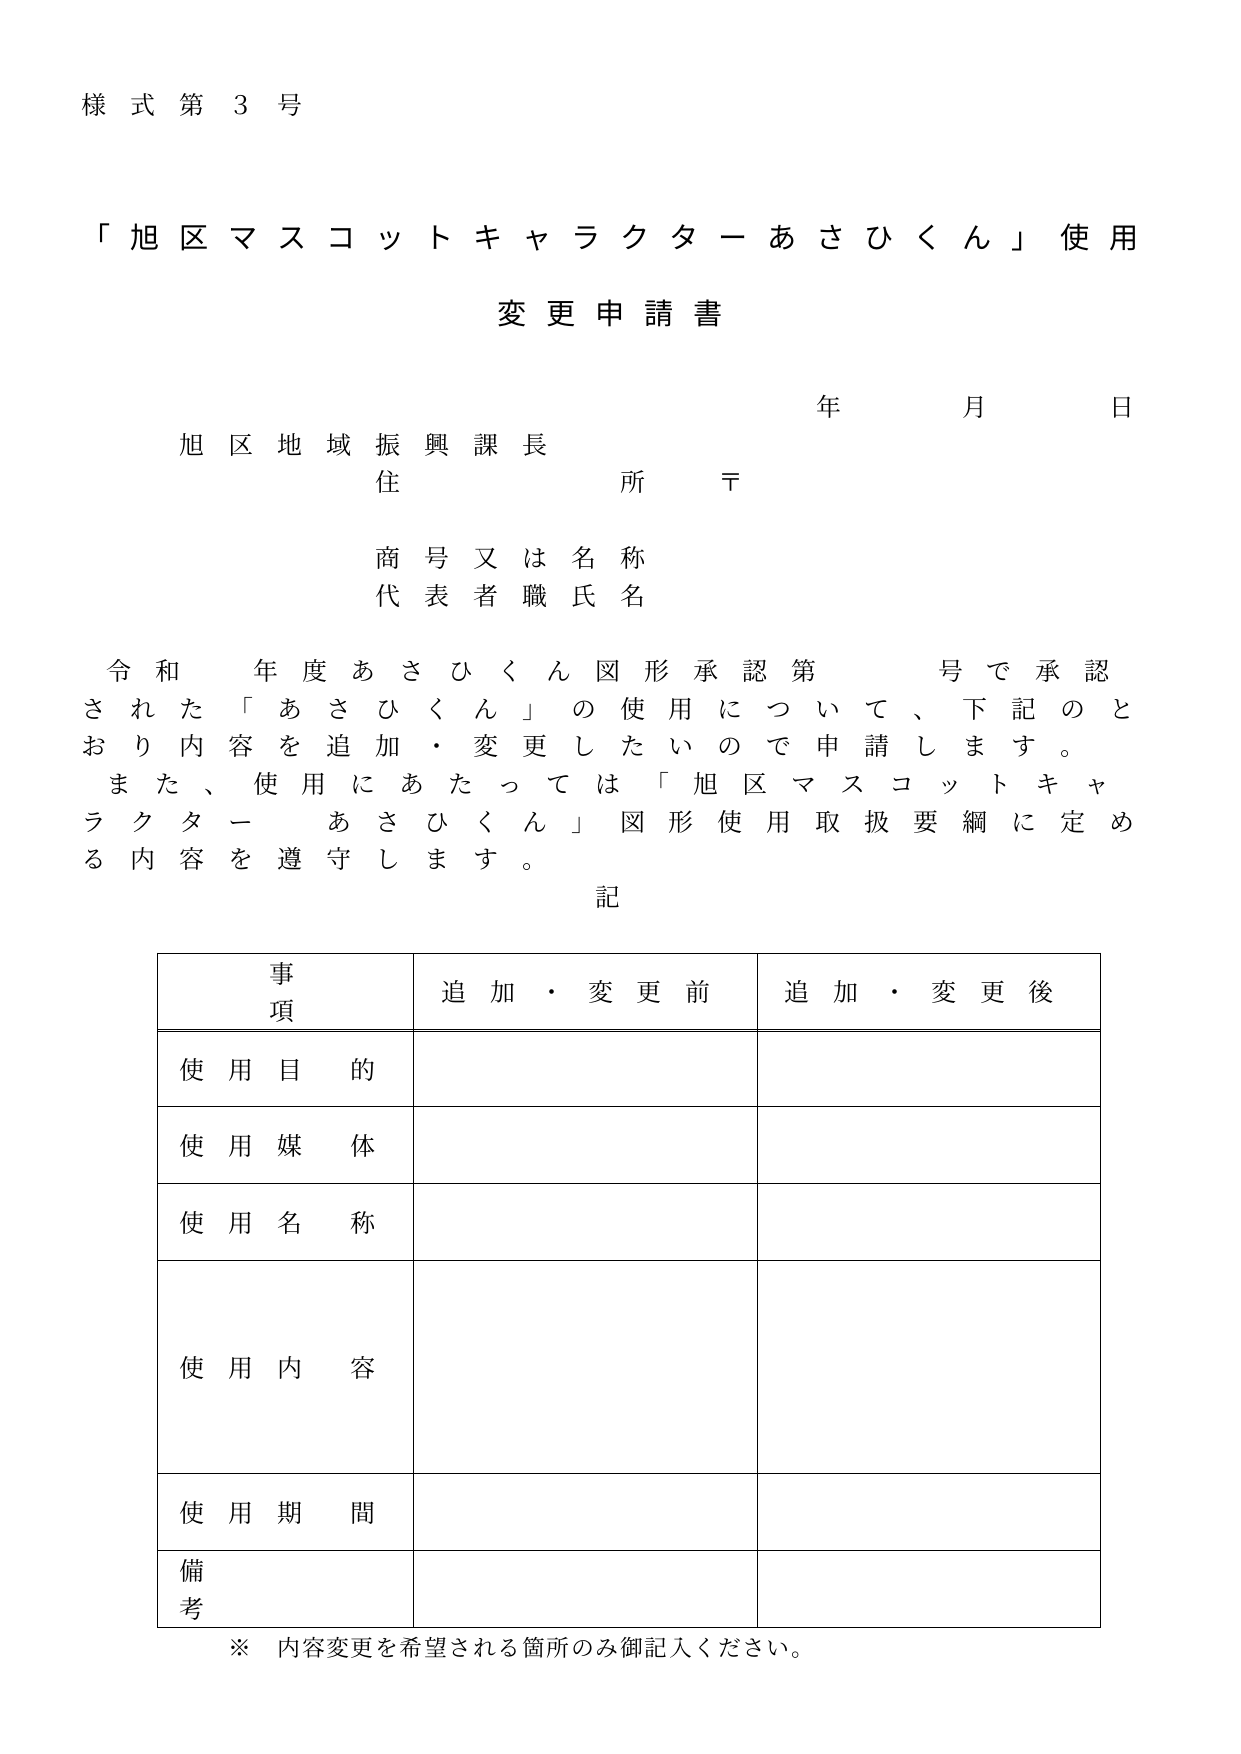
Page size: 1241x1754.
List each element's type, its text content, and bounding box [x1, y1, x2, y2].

text 年 月 日 [82, 387, 1159, 424]
table_cell [758, 1474, 1100, 1550]
table_cell [758, 1551, 1100, 1627]
table_cell [758, 1261, 1100, 1473]
table_cell [414, 1107, 757, 1183]
table_header 追加・変更前 [414, 954, 757, 1029]
text 住 所 〒 [82, 462, 1159, 500]
subtitle 記 [82, 877, 1159, 915]
table_header 追加・変更後 [758, 954, 1100, 1029]
table_cell [414, 1474, 757, 1550]
table_cell [414, 1551, 757, 1627]
table_cell 使用目的 [158, 1032, 413, 1106]
table_cell [414, 1184, 757, 1260]
text 様式第３号 [82, 85, 1159, 123]
text 令和 年度あさひくん図形承認第 号で承認された「あさひくん」の使用について、下記のとおり内容を追加・変更したいので申請します。 [82, 651, 1159, 764]
table_cell [758, 1184, 1100, 1260]
text 代表者職氏名 [82, 575, 1159, 613]
text また、使用にあたっては「旭区マスコットキャラクター あさひくん」図形使用取扱要綱に定める内容を遵守します。 [82, 764, 1159, 877]
text 「旭区マスコットキャラクターあさひくん」使用変更申請書 [82, 198, 1159, 349]
table_cell 使用名称 [158, 1184, 413, 1260]
table_cell 使用内容 [158, 1261, 413, 1473]
table_cell [758, 1032, 1100, 1106]
table_cell [414, 1032, 757, 1106]
text 商号又は名称 [82, 538, 1159, 575]
table_cell 使用媒体 [158, 1107, 413, 1183]
table_cell [414, 1261, 757, 1473]
table_header 事 項 [158, 954, 413, 1029]
table_cell 使用期間 [158, 1474, 413, 1550]
table_cell 備 考 [158, 1551, 413, 1627]
table_cell [758, 1107, 1100, 1183]
text ※ 内容変更を希望される箇所のみ御記入ください。 [82, 1628, 1159, 1666]
text 旭区地域振興課長 [82, 424, 1159, 462]
